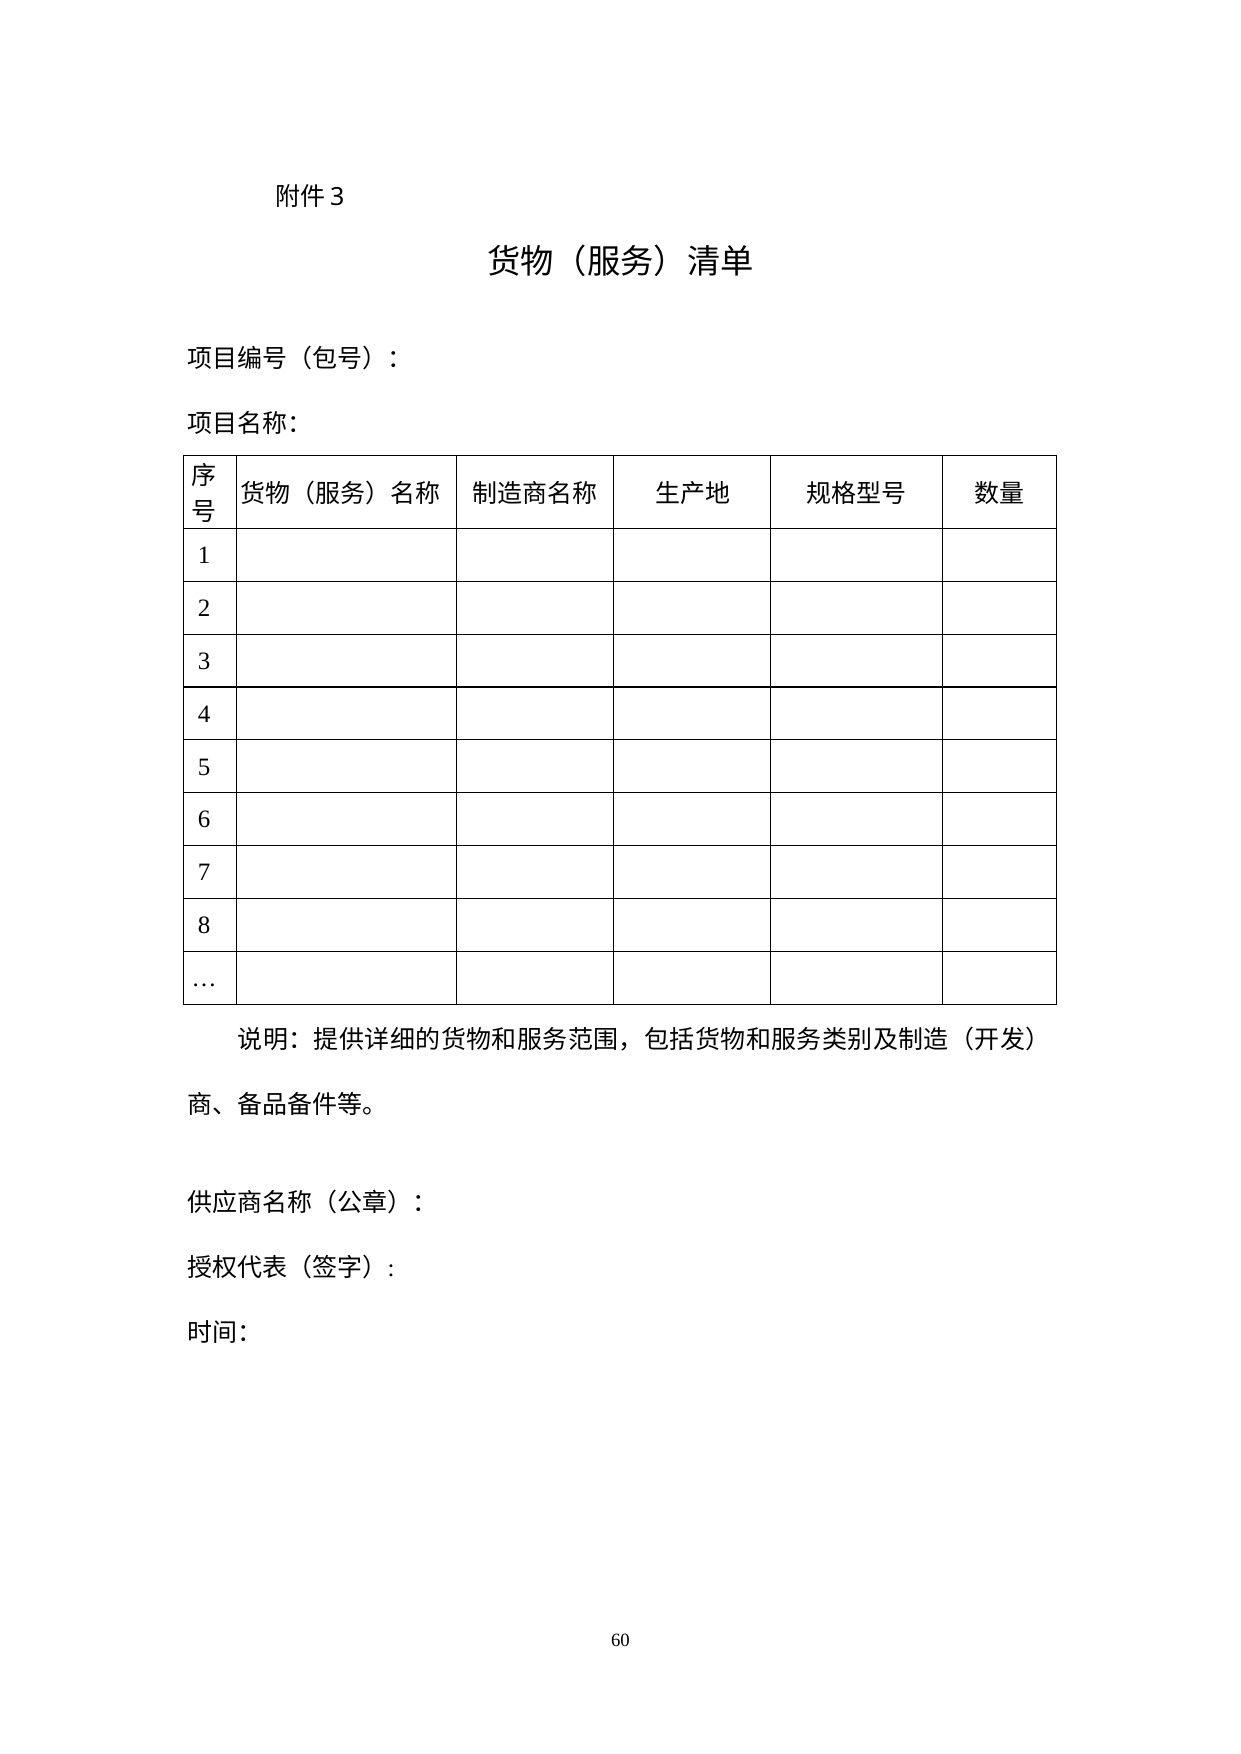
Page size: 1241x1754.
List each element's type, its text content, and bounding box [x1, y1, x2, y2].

table_cell [771, 582, 942, 634]
table_cell [771, 635, 942, 686]
table_header 制造商名称 [457, 456, 613, 528]
table_cell [237, 952, 456, 1004]
table_cell [457, 582, 613, 634]
text 附件3 [187, 162, 1053, 227]
table_cell [614, 529, 770, 581]
table_cell 7 [184, 846, 236, 898]
table_cell [457, 952, 613, 1004]
table_cell [237, 846, 456, 898]
table_cell … [184, 952, 236, 1004]
table_cell [237, 793, 456, 845]
table_cell [237, 688, 456, 739]
table_cell [943, 582, 1056, 634]
table_cell 6 [184, 793, 236, 845]
table_cell 5 [184, 740, 236, 792]
text 授权代表（签字）: [187, 1233, 1053, 1298]
table_cell [771, 793, 942, 845]
table_cell [771, 529, 942, 581]
table_cell 3 [184, 635, 236, 686]
table_header 规格型号 [771, 456, 942, 528]
table_cell [943, 635, 1056, 686]
table_cell [237, 740, 456, 792]
table_cell [943, 529, 1056, 581]
table_cell [614, 793, 770, 845]
table_header 序号 [184, 456, 236, 528]
table_cell 8 [184, 899, 236, 951]
table_cell [237, 635, 456, 686]
table_cell [771, 952, 942, 1004]
table_cell 4 [184, 688, 236, 739]
table_cell [943, 952, 1056, 1004]
table_cell [614, 582, 770, 634]
table_cell [457, 899, 613, 951]
table_cell [614, 688, 770, 739]
table_cell [614, 740, 770, 792]
text 项目名称： [187, 389, 1053, 454]
table_cell [457, 688, 613, 739]
table_cell [457, 793, 613, 845]
table_cell [614, 899, 770, 951]
table_cell [614, 952, 770, 1004]
table_cell 1 [184, 529, 236, 581]
text 时间： [187, 1298, 1053, 1363]
table_header 数量 [943, 456, 1056, 528]
table_cell [943, 740, 1056, 792]
text 项目编号（包号）： [187, 324, 1053, 389]
table_cell [237, 899, 456, 951]
table_cell [771, 740, 942, 792]
table_cell [457, 635, 613, 686]
table_cell [457, 529, 613, 581]
table_header 生产地 [614, 456, 770, 528]
table_cell [943, 899, 1056, 951]
table_cell [771, 846, 942, 898]
table_cell [614, 635, 770, 686]
table_cell [457, 740, 613, 792]
table_cell [771, 688, 942, 739]
text 说明：提供详细的货物和服务范围，包括货物和服务类别及制造（开发）商、备品备件等。 [187, 1005, 1053, 1135]
table_cell [943, 793, 1056, 845]
table_cell [237, 582, 456, 634]
table_cell [237, 529, 456, 581]
table_cell 2 [184, 582, 236, 634]
table_cell [943, 846, 1056, 898]
text 货物（服务）清单 [187, 227, 1053, 292]
table_cell [943, 688, 1056, 739]
table_header 货物（服务）名称 [237, 456, 456, 528]
table_cell [614, 846, 770, 898]
table_cell [457, 846, 613, 898]
table_cell [771, 899, 942, 951]
text 供应商名称（公章）： [187, 1168, 1053, 1233]
